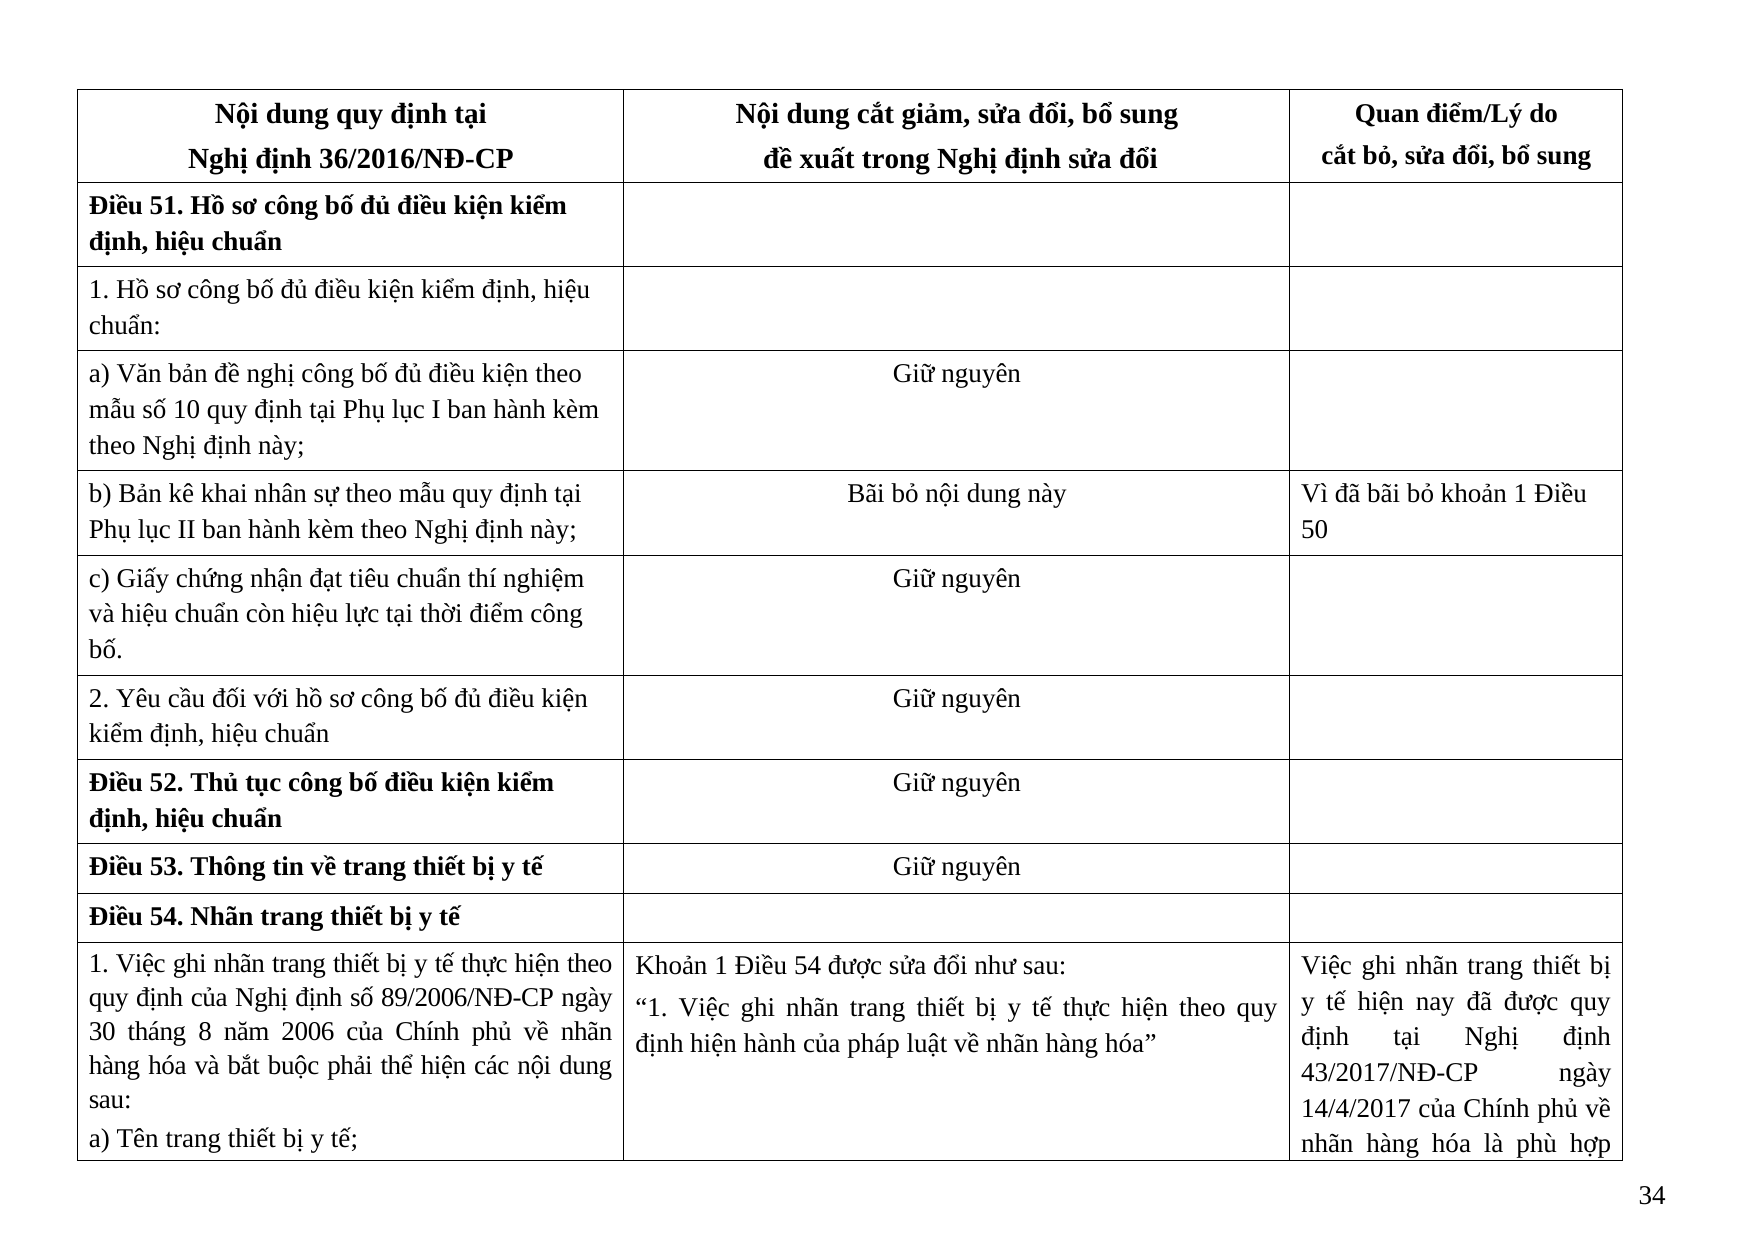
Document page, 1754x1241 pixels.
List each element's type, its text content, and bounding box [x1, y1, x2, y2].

table_cell Điều 53. Thông tin về trang thiết bị y tế [78, 844, 623, 892]
table_cell [1290, 556, 1622, 674]
table_cell Điều 51. Hồ sơ công bố đủ điều kiện kiểm định, hiệu chuẩn [78, 183, 623, 266]
table_cell Giữ nguyên [624, 760, 1289, 843]
table_header Quan điểm/Lý do cắt bỏ, sửa đổi, bổ sung [1290, 90, 1622, 182]
table_cell 1. Hồ sơ công bố đủ điều kiện kiểm định, hiệu chuẩn: [78, 267, 623, 350]
table_cell a) Văn bản đề nghị công bố đủ điều kiện theo mẫu số 10 quy định tại Phụ lục I ban hành kèm theo Nghị định này; [78, 351, 623, 470]
table_cell b) Bản kê khai nhân sự theo mẫu quy định tại Phụ lục II ban hành kèm theo Nghị định này; [78, 471, 623, 554]
table_cell 2. Yêu cầu đối với hồ sơ công bố đủ điều kiện kiểm định, hiệu chuẩn [78, 676, 623, 759]
table_cell Giữ nguyên [624, 676, 1289, 759]
table_cell Giữ nguyên [624, 351, 1289, 470]
table_cell [624, 894, 1289, 942]
table_cell c) Giấy chứng nhận đạt tiêu chuẩn thí nghiệm và hiệu chuẩn còn hiệu lực tại thời điểm công bố. [78, 556, 623, 674]
table_cell Điều 54. Nhãn trang thiết bị y tế [78, 894, 623, 942]
table_cell Điều 52. Thủ tục công bố điều kiện kiểm định, hiệu chuẩn [78, 760, 623, 843]
table_cell [624, 267, 1289, 350]
table_cell Giữ nguyên [624, 556, 1289, 674]
table_cell [1290, 760, 1622, 843]
table_cell [1290, 351, 1622, 470]
table_cell Vì đã bãi bỏ khoản 1 Điều 50 [1290, 471, 1622, 554]
table_cell [1290, 894, 1622, 942]
table_header Nội dung cắt giảm, sửa đổi, bổ sung đề xuất trong Nghị định sửa đổi [624, 90, 1289, 182]
table_cell [1290, 844, 1622, 892]
table_cell [624, 183, 1289, 266]
table_cell [1290, 183, 1622, 266]
table_cell Bãi bỏ nội dung này [624, 471, 1289, 554]
table_cell [1290, 676, 1622, 759]
table_cell Giữ nguyên [624, 844, 1289, 892]
table_cell Khoản 1 Điều 54 được sửa đổi như sau: “1. Việc ghi nhãn trang thiết bị y tế thực hiện theo quy định hiện hành của pháp luật về nhãn hàng hóa” [624, 943, 1289, 1160]
table_header Nội dung quy định tại Nghị định 36/2016/NĐ-CP [78, 90, 623, 182]
table_cell [1290, 267, 1622, 350]
